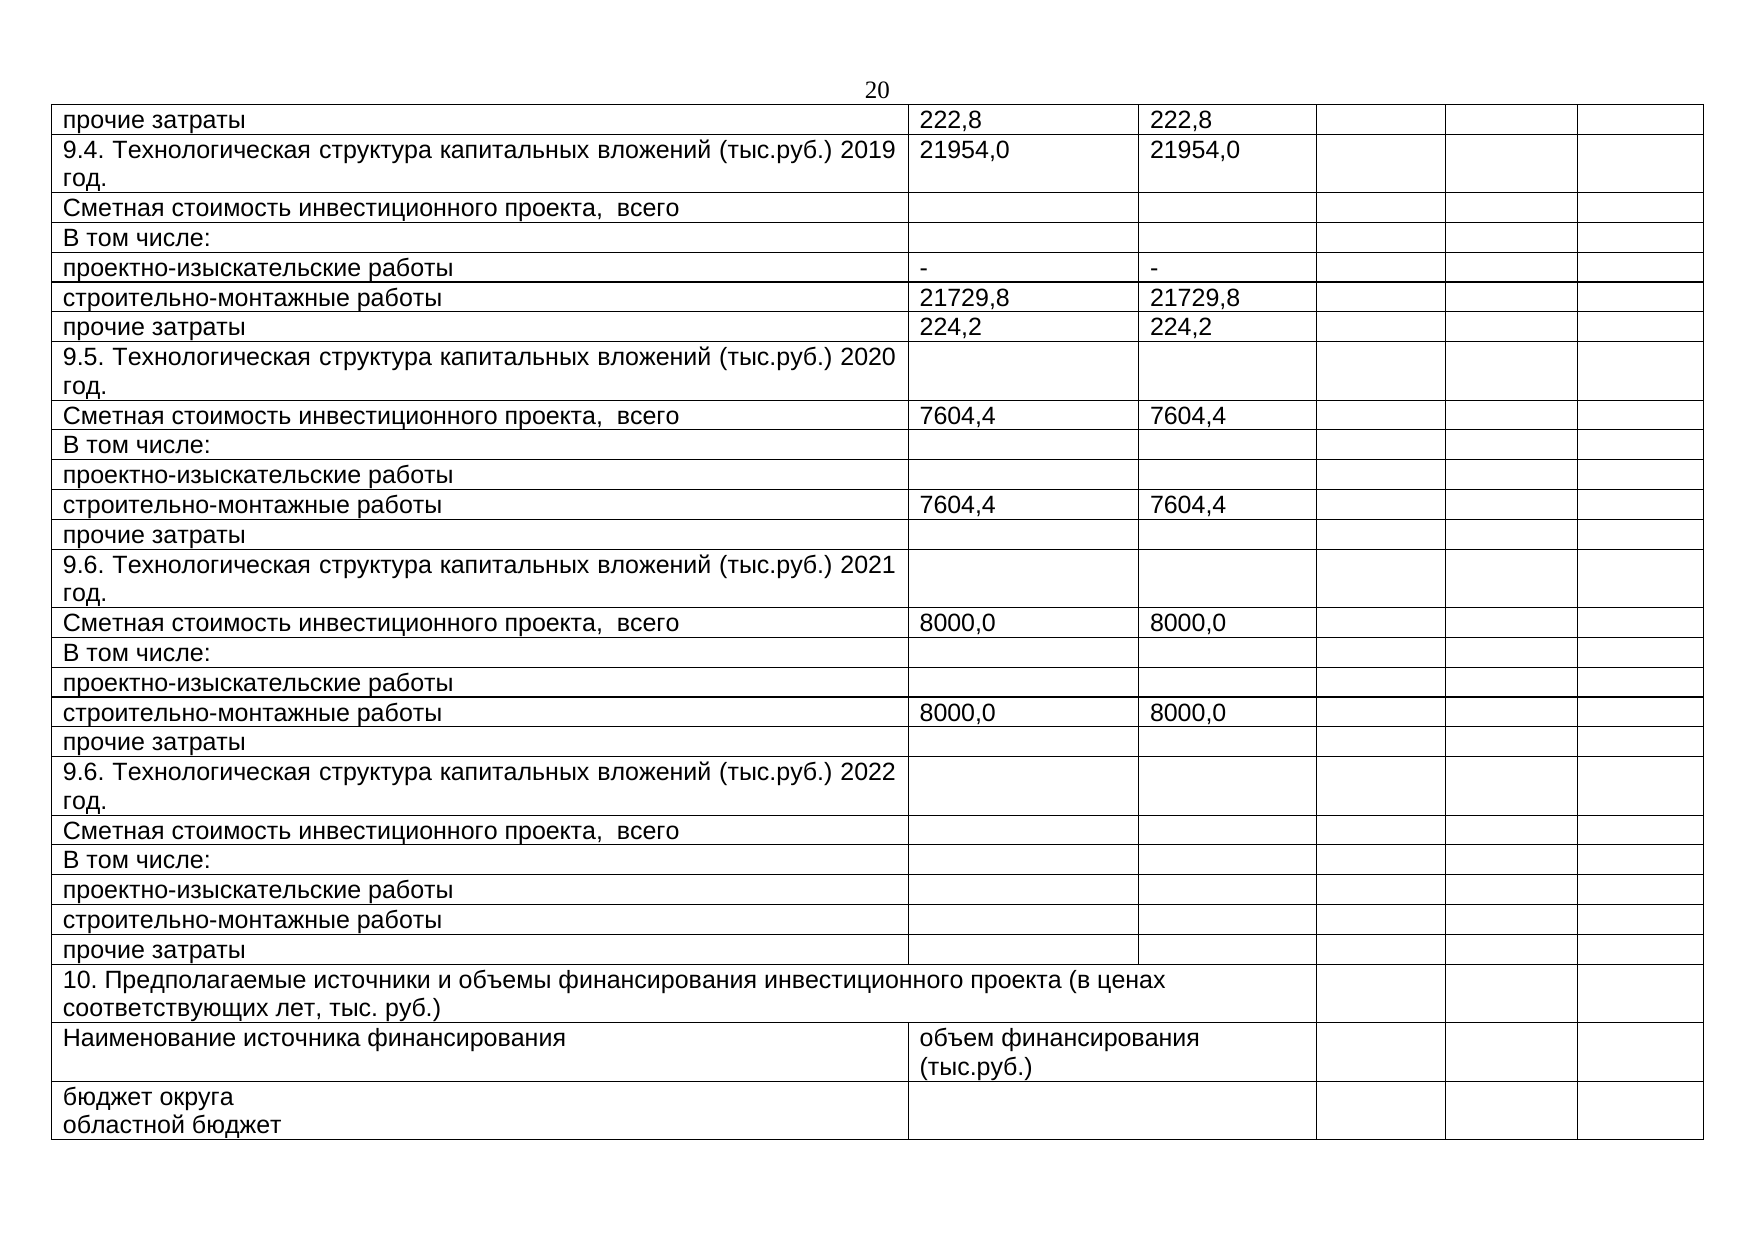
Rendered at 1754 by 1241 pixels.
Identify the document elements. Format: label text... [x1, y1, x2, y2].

table_cell 8000,0 [1139, 608, 1316, 637]
table_cell [1139, 875, 1316, 904]
table_cell - [909, 253, 1138, 281]
table_cell [1317, 845, 1445, 874]
table_cell [1317, 342, 1445, 399]
table_cell [1446, 965, 1577, 1022]
table_cell [1578, 905, 1703, 934]
table_cell [1317, 283, 1445, 311]
table_cell [1446, 845, 1577, 874]
table_cell [909, 550, 1138, 607]
table_cell [909, 193, 1138, 222]
table_cell [1317, 1082, 1445, 1139]
table_cell [909, 845, 1138, 874]
table_cell [1578, 283, 1703, 311]
table_cell Сметная стоимость инвестиционного проекта, всего [52, 608, 908, 637]
table_cell [1317, 668, 1445, 696]
table_cell [1446, 905, 1577, 934]
table_cell [1317, 430, 1445, 459]
table_cell [1578, 727, 1703, 756]
table_cell строительно-монтажные работы [52, 490, 908, 519]
table_cell [1446, 875, 1577, 904]
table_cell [52, 193, 908, 222]
table_cell [1446, 550, 1577, 607]
table_cell [1317, 490, 1445, 519]
table_cell 222,8 [909, 105, 1138, 133]
table_cell строительно-монтажные работы [52, 698, 908, 726]
table_cell [1139, 727, 1316, 756]
table_cell [1139, 816, 1316, 844]
table_cell [1578, 935, 1703, 963]
table_cell [1317, 460, 1445, 489]
table_cell 9.6. Технологическая структура капитальных вложений (тыс.руб.) 2022 год. [52, 757, 908, 814]
table_cell 8000,0 [909, 698, 1138, 726]
table_cell 10. Предполагаемые источники и объемы финансирования инвестиционного проекта (в ценах соответствующих лет, тыс. руб.) [52, 965, 1316, 1022]
table_cell В том числе: [52, 223, 908, 252]
table_cell [1446, 342, 1577, 399]
table_cell прочие затраты [52, 727, 908, 756]
table_cell [1578, 550, 1703, 607]
table_cell [1139, 638, 1316, 667]
table_cell [1317, 520, 1445, 548]
table_cell 21729,8 [909, 283, 1138, 311]
table_cell [1317, 638, 1445, 667]
table_cell [1578, 638, 1703, 667]
table_cell В том числе: [52, 638, 908, 667]
table_cell [909, 342, 1138, 399]
table_cell строительно-монтажные работы [52, 283, 908, 311]
table_cell [1317, 727, 1445, 756]
table_cell [909, 875, 1138, 904]
table_cell [1578, 520, 1703, 548]
table_cell [1578, 698, 1703, 726]
table_cell прочие затраты [52, 935, 908, 963]
table_cell Сметная стоимость инвестиционного проекта, всего [52, 401, 908, 429]
table_cell [1317, 401, 1445, 429]
table_cell 222,8 [1139, 105, 1316, 133]
table_cell 9.4. Технологическая структура капитальных вложений (тыс.руб.) 2019 год. [52, 135, 908, 192]
table_cell [1578, 490, 1703, 519]
table_cell [1317, 1023, 1445, 1081]
table_cell [1139, 550, 1316, 607]
table_cell [1139, 935, 1316, 963]
table_cell [1446, 490, 1577, 519]
table_cell [1139, 757, 1316, 814]
table_cell проектно-изыскательские работы [52, 875, 908, 904]
table_cell проектно-изыскательские работы [52, 460, 908, 489]
table_cell [1578, 401, 1703, 429]
table_cell [1446, 135, 1577, 192]
table_cell строительно-монтажные работы [52, 905, 908, 934]
table_cell [1578, 816, 1703, 844]
table_cell [1317, 757, 1445, 814]
table_cell [1446, 312, 1577, 341]
table_cell [1446, 460, 1577, 489]
table_cell прочие затраты [52, 105, 908, 133]
table_cell [1317, 905, 1445, 934]
table_cell [1446, 638, 1577, 667]
table_cell [1446, 1082, 1577, 1139]
table_cell [1578, 668, 1703, 696]
table_cell [1446, 401, 1577, 429]
table_cell [1578, 965, 1703, 1022]
table_cell [1446, 757, 1577, 814]
table_cell 21729,8 [1139, 283, 1316, 311]
table_cell [1446, 935, 1577, 963]
table_cell [909, 1082, 1316, 1139]
table_cell [909, 430, 1138, 459]
table_cell 9.5. Технологическая структура капитальных вложений (тыс.руб.) 2020 год. [52, 342, 908, 399]
table_cell [1317, 816, 1445, 844]
table_cell [1139, 668, 1316, 696]
table_cell [1578, 193, 1703, 222]
table_cell [1446, 193, 1577, 222]
table_cell 7604,4 [909, 490, 1138, 519]
table_cell 224,2 [909, 312, 1138, 341]
table_cell [1317, 935, 1445, 963]
table_cell [1139, 520, 1316, 548]
table_cell прочие затраты [52, 520, 908, 548]
table_cell 7604,4 [909, 401, 1138, 429]
table_cell [1446, 727, 1577, 756]
table_cell прочие затраты [52, 312, 908, 341]
table_cell [1578, 135, 1703, 192]
table_cell [909, 816, 1138, 844]
table_cell 9.6. Технологическая структура капитальных вложений (тыс.руб.) 2021 год. [52, 550, 908, 607]
table_cell [1446, 1023, 1577, 1081]
table_cell [1446, 816, 1577, 844]
table_cell [1317, 223, 1445, 252]
table_cell [909, 668, 1138, 696]
table_cell проектно-изыскательские работы [52, 253, 908, 281]
table_cell [1578, 875, 1703, 904]
table_cell В том числе: [52, 430, 908, 459]
table_cell бюджет округа областной бюджет [52, 1082, 908, 1139]
table_cell [1446, 105, 1577, 133]
table_cell [909, 757, 1138, 814]
table_cell [1317, 253, 1445, 281]
table_cell [1446, 698, 1577, 726]
table_cell [1446, 520, 1577, 548]
table_cell проектно-изыскательские работы [52, 668, 908, 696]
table_cell [1139, 460, 1316, 489]
table_cell [1446, 253, 1577, 281]
table_cell [1578, 223, 1703, 252]
table_cell [1578, 460, 1703, 489]
table_cell [1139, 193, 1316, 222]
table_cell объем финансирования (тыс.руб.) [909, 1023, 1316, 1081]
table_cell 7604,4 [1139, 401, 1316, 429]
table_cell [1139, 845, 1316, 874]
table_cell [1317, 965, 1445, 1022]
table_cell [1317, 312, 1445, 341]
table_cell [909, 520, 1138, 548]
table_cell [1578, 1023, 1703, 1081]
table_cell [909, 905, 1138, 934]
table_cell [1317, 105, 1445, 133]
table_cell [1139, 342, 1316, 399]
table_cell [1139, 430, 1316, 459]
table_cell [1578, 1082, 1703, 1139]
table_cell [1578, 757, 1703, 814]
table_cell [909, 935, 1138, 963]
table_cell Наименование источника финансирования [52, 1023, 908, 1081]
table_cell [1446, 223, 1577, 252]
table_cell [1317, 608, 1445, 637]
table_cell [1446, 430, 1577, 459]
table_cell - [1139, 253, 1316, 281]
table_cell [1317, 875, 1445, 904]
table_cell [909, 460, 1138, 489]
table_cell [909, 727, 1138, 756]
table_cell [1317, 550, 1445, 607]
table_cell [1139, 223, 1316, 252]
table_cell [1578, 253, 1703, 281]
table_cell [1578, 312, 1703, 341]
table_cell [909, 223, 1138, 252]
table_cell [1578, 430, 1703, 459]
table_cell 224,2 [1139, 312, 1316, 341]
table_cell [1578, 342, 1703, 399]
table_cell [1317, 135, 1445, 192]
table_cell [1446, 668, 1577, 696]
table_cell 8000,0 [1139, 698, 1316, 726]
table_cell [1446, 283, 1577, 311]
table_cell 21954,0 [909, 135, 1138, 192]
table_cell В том числе: [52, 845, 908, 874]
table_cell [909, 638, 1138, 667]
table_cell 8000,0 [909, 608, 1138, 637]
table_cell 21954,0 [1139, 135, 1316, 192]
table_cell [1317, 193, 1445, 222]
table_cell [1578, 845, 1703, 874]
table_cell [1139, 905, 1316, 934]
table_cell Сметная стоимость инвестиционного проекта, всего [52, 816, 908, 844]
table_cell [1446, 608, 1577, 637]
table_cell [1578, 105, 1703, 133]
table_cell [1317, 698, 1445, 726]
table_cell [1578, 608, 1703, 637]
table_cell 7604,4 [1139, 490, 1316, 519]
